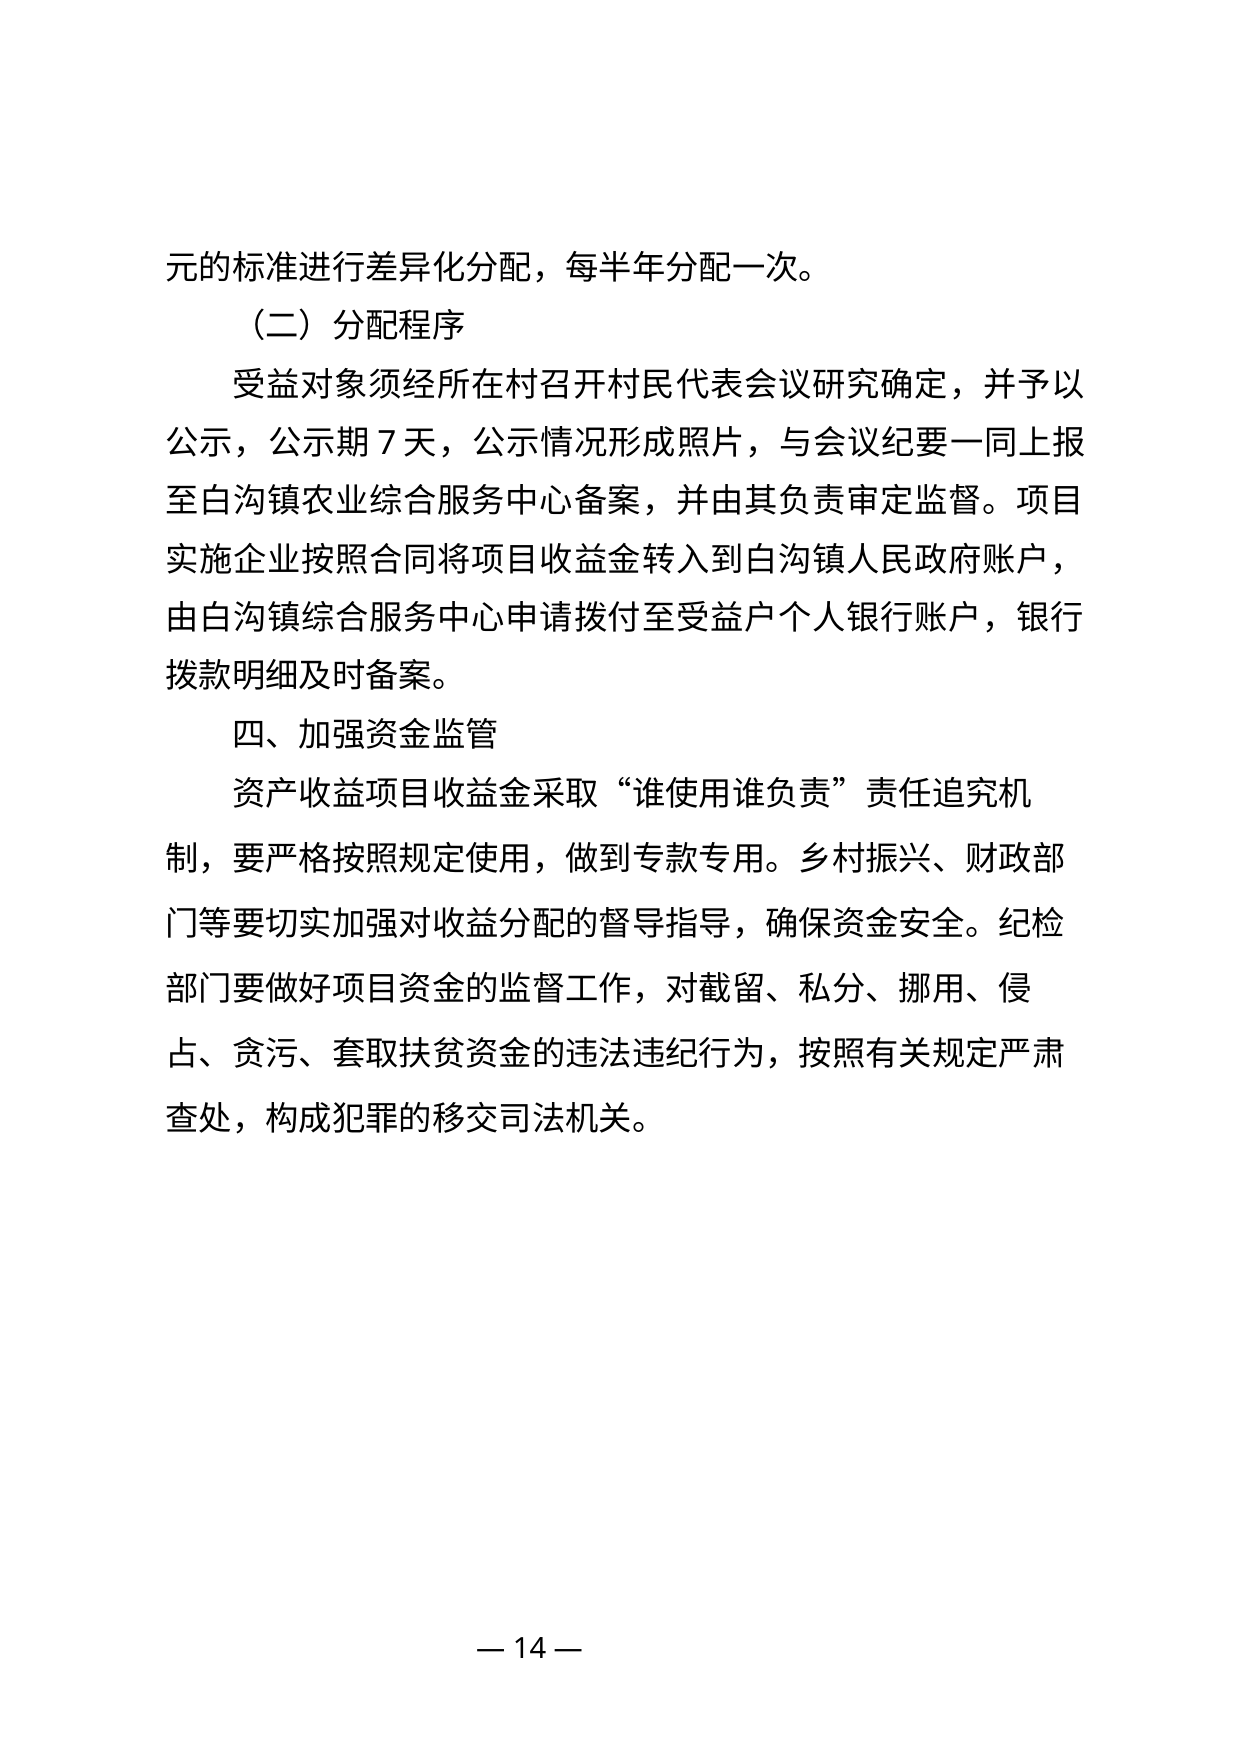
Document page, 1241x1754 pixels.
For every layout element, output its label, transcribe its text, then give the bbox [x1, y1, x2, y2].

list 受益对象须经所在村召开村民代表会议研究确定，并予以公示，公示期7天，公示情况形成照片，与会议纪要一同上报至白沟镇农业综合服务中心备案，并由其负责审定监督。项目实施企业按照合同将项目收益金转入到白沟镇人民政府账户，由白沟镇综合服务中心申请拨付至受益户个人银行账户，银行拨款明细及时备案。 [165, 349, 1087, 699]
text 四、加强资金监管 [165, 699, 1087, 758]
text （二）分配程序 [165, 291, 1087, 349]
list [165, 233, 1087, 291]
text 资产收益项目收益金采取“谁使用谁负责”责任追究机制，要严格按照规定使用，做到专款专用。乡村振兴、财政部门等要切实加强对收益分配的督导指导，确保资金安全。纪检部门要做好项目资金的监督工作，对截留、私分、挪用、侵占、贪污、套取扶贫资金的违法违纪行为，按照有关规定严肃查处，构成犯罪的移交司法机关。 [165, 758, 1087, 1148]
